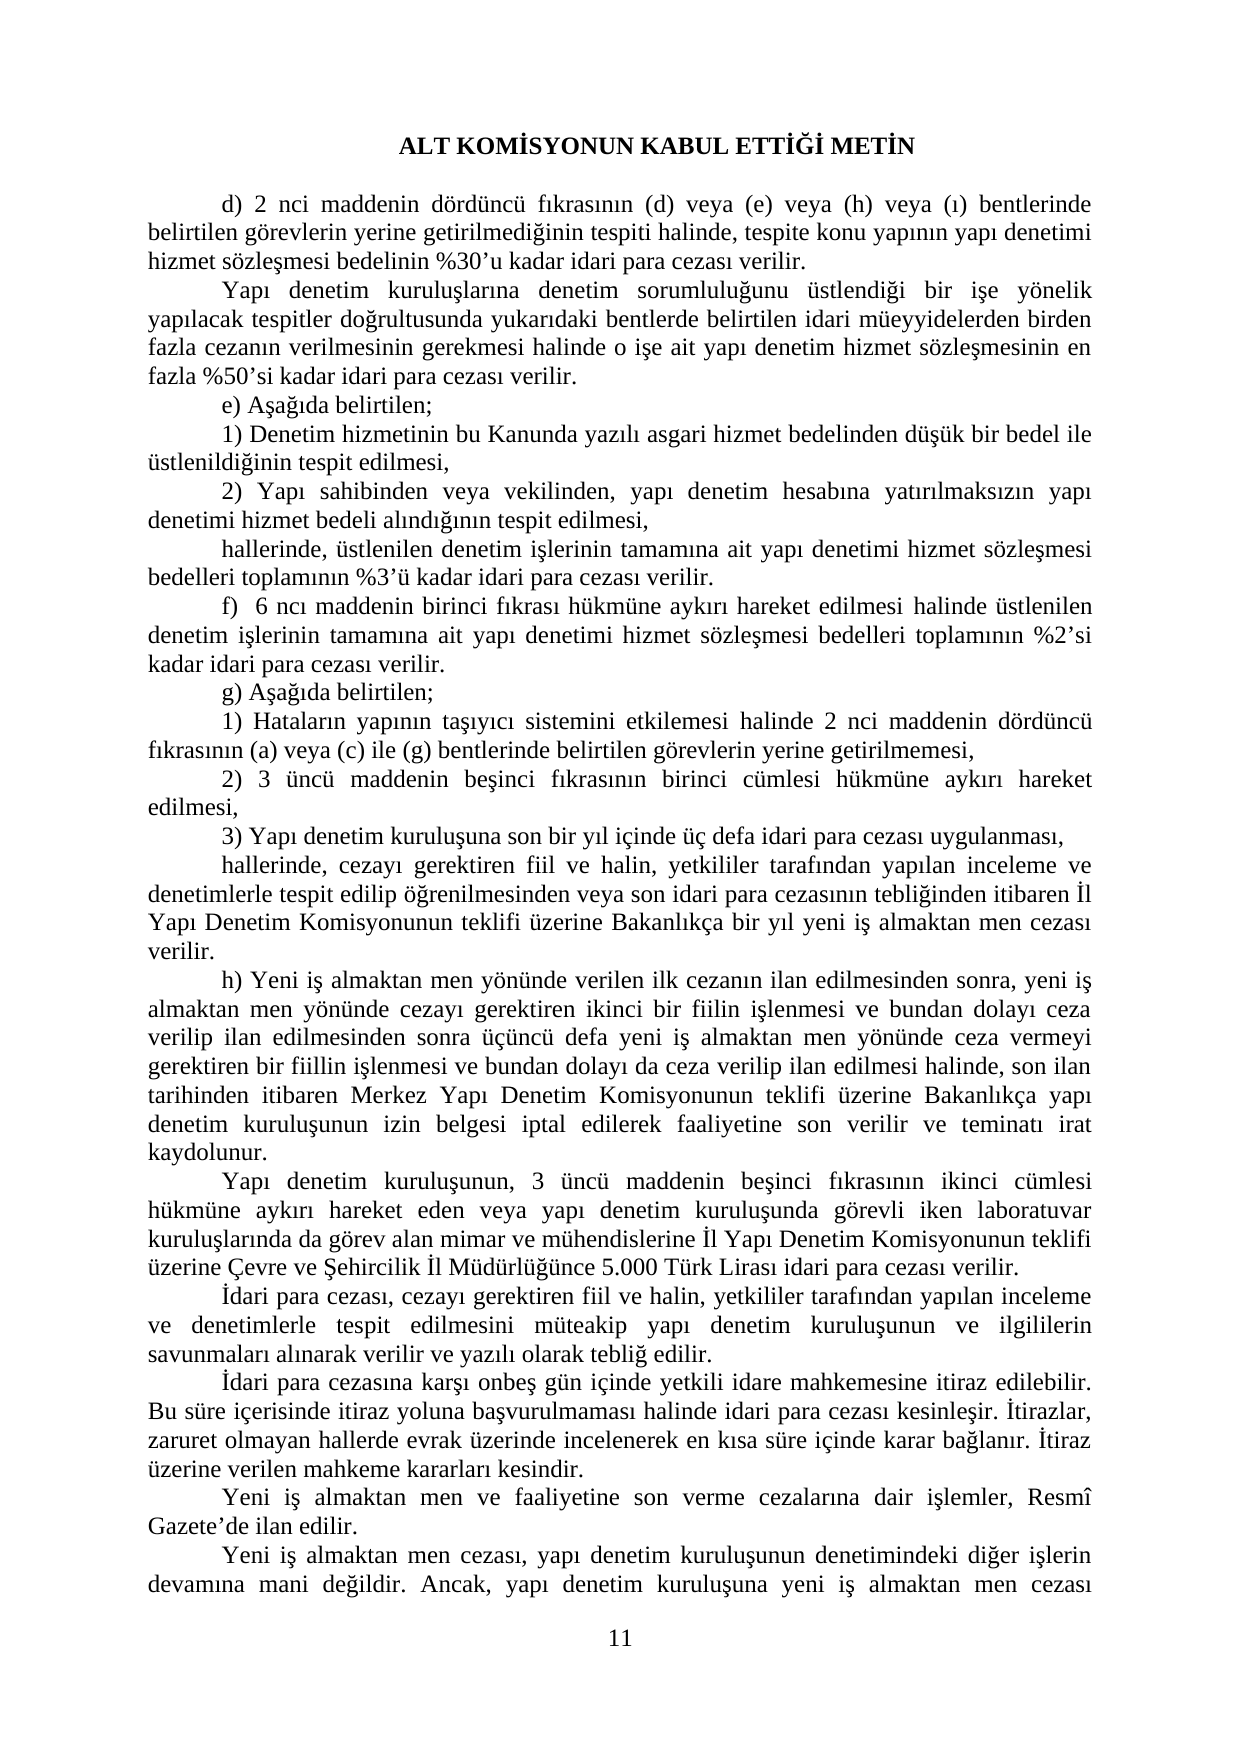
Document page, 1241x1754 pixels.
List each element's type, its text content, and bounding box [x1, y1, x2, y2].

text e) Aşağıda belirtilen; [148, 390, 1093, 419]
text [148, 1540, 1093, 1597]
text Yeni iş almaktan men ve faaliyetine son verme cezalarına dair işlemler, Resmî Gazete’de ilan edilir. [148, 1482, 1093, 1540]
text f) 6 ncı maddenin birinci fıkrası hükmüne aykırı hareket edilmesi halinde üstlenilen denetim işlerinin tamamına ait yapı denetimi hizmet sözleşmesi bedelleri toplamının %2’si kadar idari para cezası verilir. [148, 591, 1093, 677]
text İdari para cezası, cezayı gerektiren fiil ve halin, yetkililer tarafından yapılan inceleme ve denetimlerle tespit edilmesini müteakip yapı denetim kuruluşunun ve ilgililerin savunmaları alınarak verilir ve yazılı olarak tebliğ edilir. [148, 1281, 1093, 1367]
text Yapı denetim kuruluşlarına denetim sorumluluğunu üstlendiği bir işe yönelik yapılacak tespitler doğrultusunda yukarıdaki bentlerde belirtilen idari müeyyidelerden birden fazla cezanın verilmesinin gerekmesi halinde o işe ait yapı denetim hizmet sözleşmesinin en fazla %50’si kadar idari para cezası verilir. [148, 275, 1093, 390]
text d) 2 nci maddenin dördüncü fıkrasının (d) veya (e) veya (h) veya (ı) bentlerinde belirtilen görevlerin yerine getirilmediğinin tespiti halinde, tespite konu yapının yapı denetimi hizmet sözleşmesi bedelinin %30’u kadar idari para cezası verilir. [148, 189, 1093, 275]
text 1) Denetim hizmetinin bu Kanunda yazılı asgari hizmet bedelinden düşük bir bedel ile üstlenildiğinin tespit edilmesi, [148, 419, 1093, 476]
text 2) Yapı sahibinden veya vekilinden, yapı denetim hesabına yatırılmaksızın yapı denetimi hizmet bedeli alındığının tespit edilmesi, [148, 476, 1093, 534]
text hallerinde, cezayı gerektiren fiil ve halin, yetkililer tarafından yapılan inceleme ve denetimlerle tespit edilip öğrenilmesinden veya son idari para cezasının tebliğinden itibaren İl Yapı Denetim Komisyonunun teklifi üzerine Bakanlıkça bir yıl yeni iş almaktan men cezası verilir. [148, 850, 1093, 965]
text 2) 3 üncü maddenin beşinci fıkrasının birinci cümlesi hükmüne aykırı hareket edilmesi, [148, 764, 1093, 821]
text Yapı denetim kuruluşunun, 3 üncü maddenin beşinci fıkrasının ikinci cümlesi hükmüne aykırı hareket eden veya yapı denetim kuruluşunda görevli iken laboratuvar kuruluşlarında da görev alan mimar ve mühendislerine İl Yapı Denetim Komisyonunun teklifi üzerine Çevre ve Şehircilik İl Müdürlüğünce 5.000 Türk Lirası idari para cezası verilir. [148, 1166, 1093, 1281]
text hallerinde, üstlenilen denetim işlerinin tamamına ait yapı denetimi hizmet sözleşmesi bedelleri toplamının %3’ü kadar idari para cezası verilir. [148, 534, 1093, 591]
text g) Aşağıda belirtilen; [148, 677, 1093, 706]
text h) Yeni iş almaktan men yönünde verilen ilk cezanın ilan edilmesinden sonra, yeni iş almaktan men yönünde cezayı gerektiren ikinci bir fiilin işlenmesi ve bundan dolayı ceza verilip ilan edilmesinden sonra üçüncü defa yeni iş almaktan men yönünde ceza vermeyi gerektiren bir fiillin işlenmesi ve bundan dolayı da ceza verilip ilan edilmesi halinde, son ilan tarihinden itibaren Merkez Yapı Denetim Komisyonunun teklifi üzerine Bakanlıkça yapı denetim kuruluşunun izin belgesi iptal edilerek faaliyetine son verilir ve teminatı irat kaydolunur. [148, 965, 1093, 1166]
text 1) Hataların yapının taşıyıcı sistemini etkilemesi halinde 2 nci maddenin dördüncü fıkrasının (a) veya (c) ile (g) bentlerinde belirtilen görevlerin yerine getirilmemesi, [148, 706, 1093, 764]
text İdari para cezasına karşı onbeş gün içinde yetkili idare mahkemesine itiraz edilebilir. Bu süre içerisinde itiraz yoluna başvurulmaması halinde idari para cezası kesinleşir. İtirazlar, zaruret olmayan hallerde evrak üzerinde incelenerek en kısa süre içinde karar bağlanır. İtiraz üzerine verilen mahkeme kararları kesindir. [148, 1367, 1093, 1482]
text 3) Yapı denetim kuruluşuna son bir yıl içinde üç defa idari para cezası uygulanması, [148, 821, 1093, 850]
